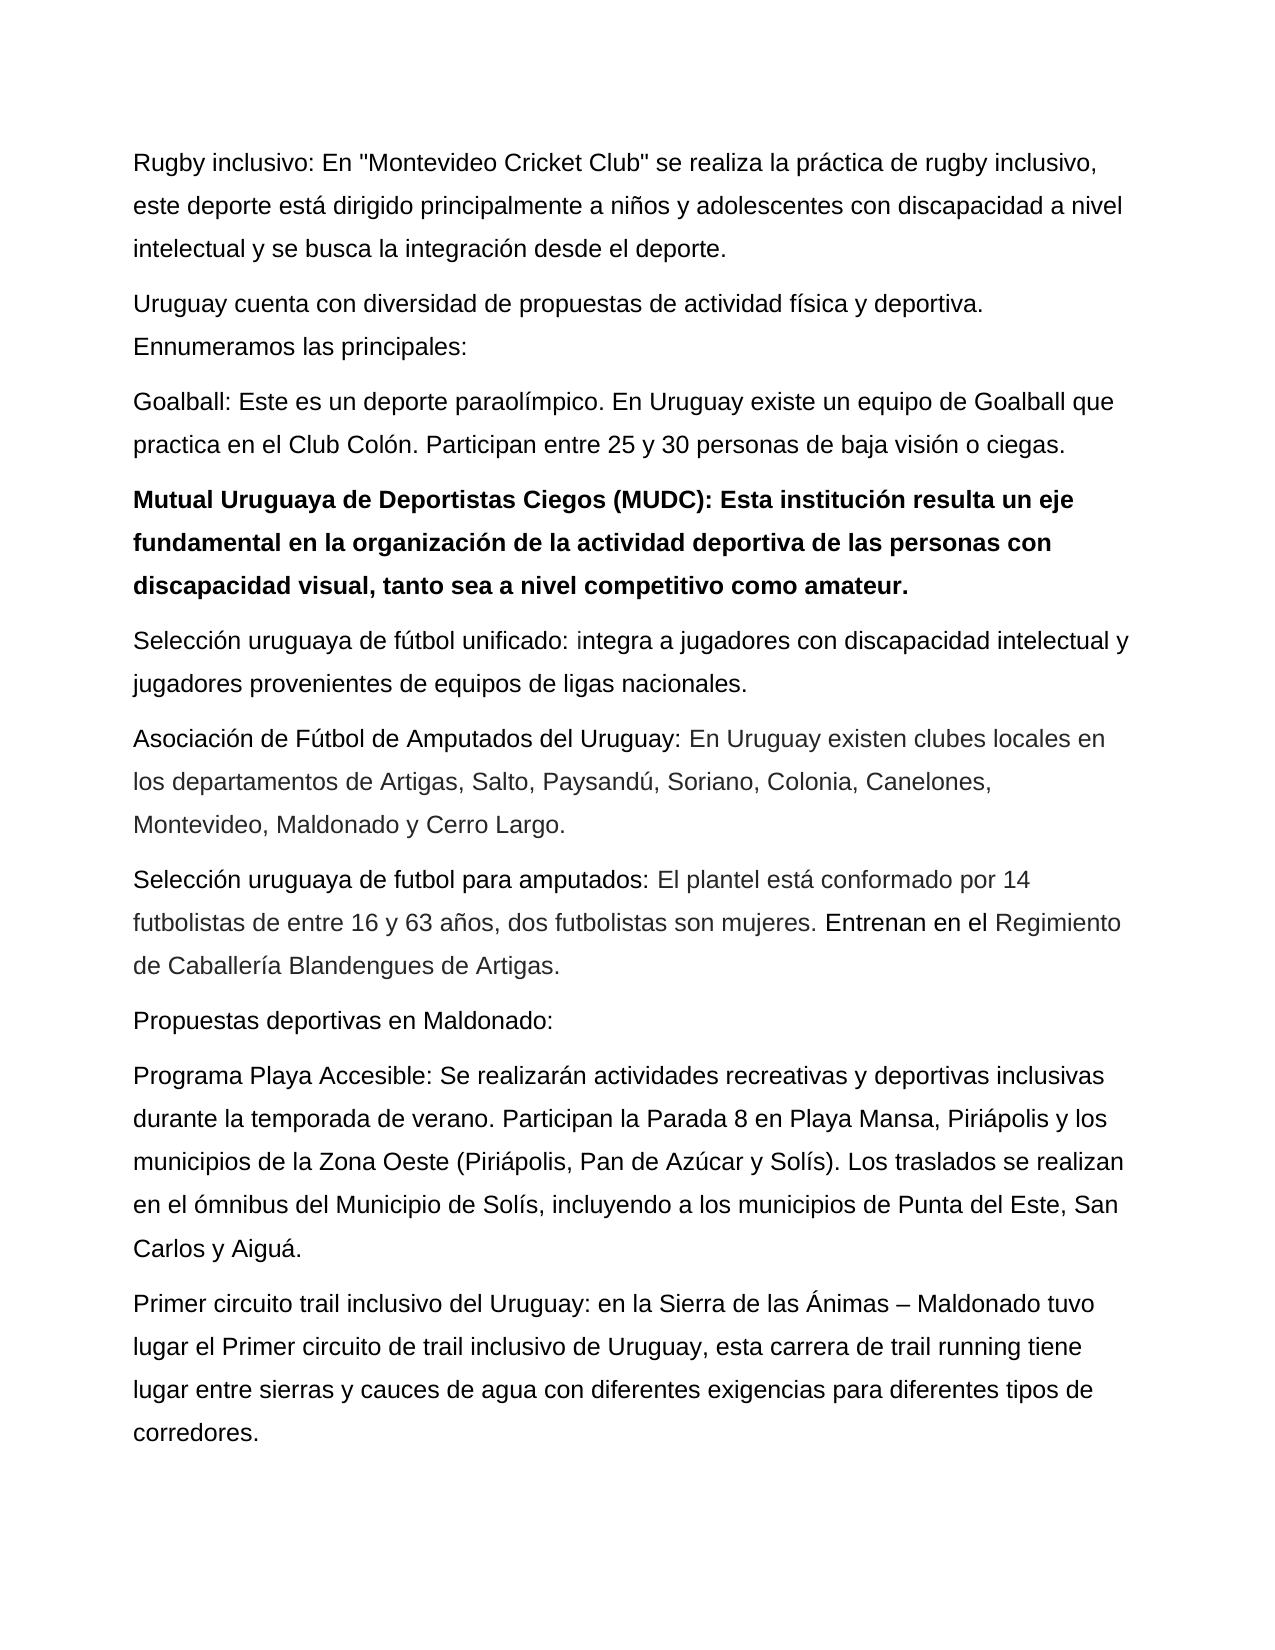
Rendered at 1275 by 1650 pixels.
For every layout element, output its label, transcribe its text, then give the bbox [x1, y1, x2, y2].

text Uruguay cuenta con diversidad de propuestas de actividad física y deportiva. Ennumeramos las principales: [133, 289, 1134, 361]
text Primer circuito trail inclusivo del Uruguay: en la Sierra de las Ánimas – Maldonado tuvo lugar el Primer circuito de trail inclusivo de Uruguay, esta carrera de trail running tiene lugar entre sierras y cauces de agua con diferentes exigencias para diferentes tipos de corredores. [133, 1288, 1134, 1447]
text Asociación de Fútbol de Amputados del Uruguay: En Uruguay existen clubes locales en los departamentos de Artigas, Salto, Paysandú, Soriano, Colonia, Canelones, Montevideo, Maldonado y Cerro Largo. [133, 724, 1134, 839]
text Propuestas deportivas en Maldonado: [133, 1006, 1134, 1035]
text Selección uruguaya de fútbol unificado: integra a jugadores con discapacidad intelectual y jugadores provenientes de equipos de ligas nacionales. [133, 626, 1134, 698]
text Programa Playa Accesible: Se realizarán actividades recreativas y deportivas inclusivas durante la temporada de verano. Participan la Parada 8 en Playa Mansa, Piriápolis y los municipios de la Zona Oeste (Piriápolis, Pan de Azúcar y Solís). Los traslados se realizan en el ómnibus del Municipio de Solís, incluyendo a los municipios de Punta del Este, San Carlos y Aiguá. [133, 1061, 1134, 1262]
subtitle Mutual Uruguaya de Deportistas Ciegos (MUDC): Esta institución resulta un eje fundamental en la organización de la actividad deportiva de las personas con discapacidad visual, tanto sea a nivel competitivo como amateur. [133, 485, 1134, 600]
text Goalball: Este es un deporte paraolímpico. En Uruguay existe un equipo de Goalball que practica en el Club Colón. Participan entre 25 y 30 personas de baja visión o ciegas. [133, 387, 1134, 459]
text Selección uruguaya de futbol para amputados: El plantel está conformado por 14 futbolistas de entre 16 y 63 años, dos futbolistas son mujeres. Entrenan en el Regimiento de Caballería Blandengues de Artigas. [133, 865, 1134, 980]
text Rugby inclusivo: En "Montevideo Cricket Club" se realiza la práctica de rugby inclusivo, este deporte está dirigido principalmente a niños y adolescentes con discapacidad a nivel intelectual y se busca la integración desde el deporte. [133, 148, 1134, 263]
